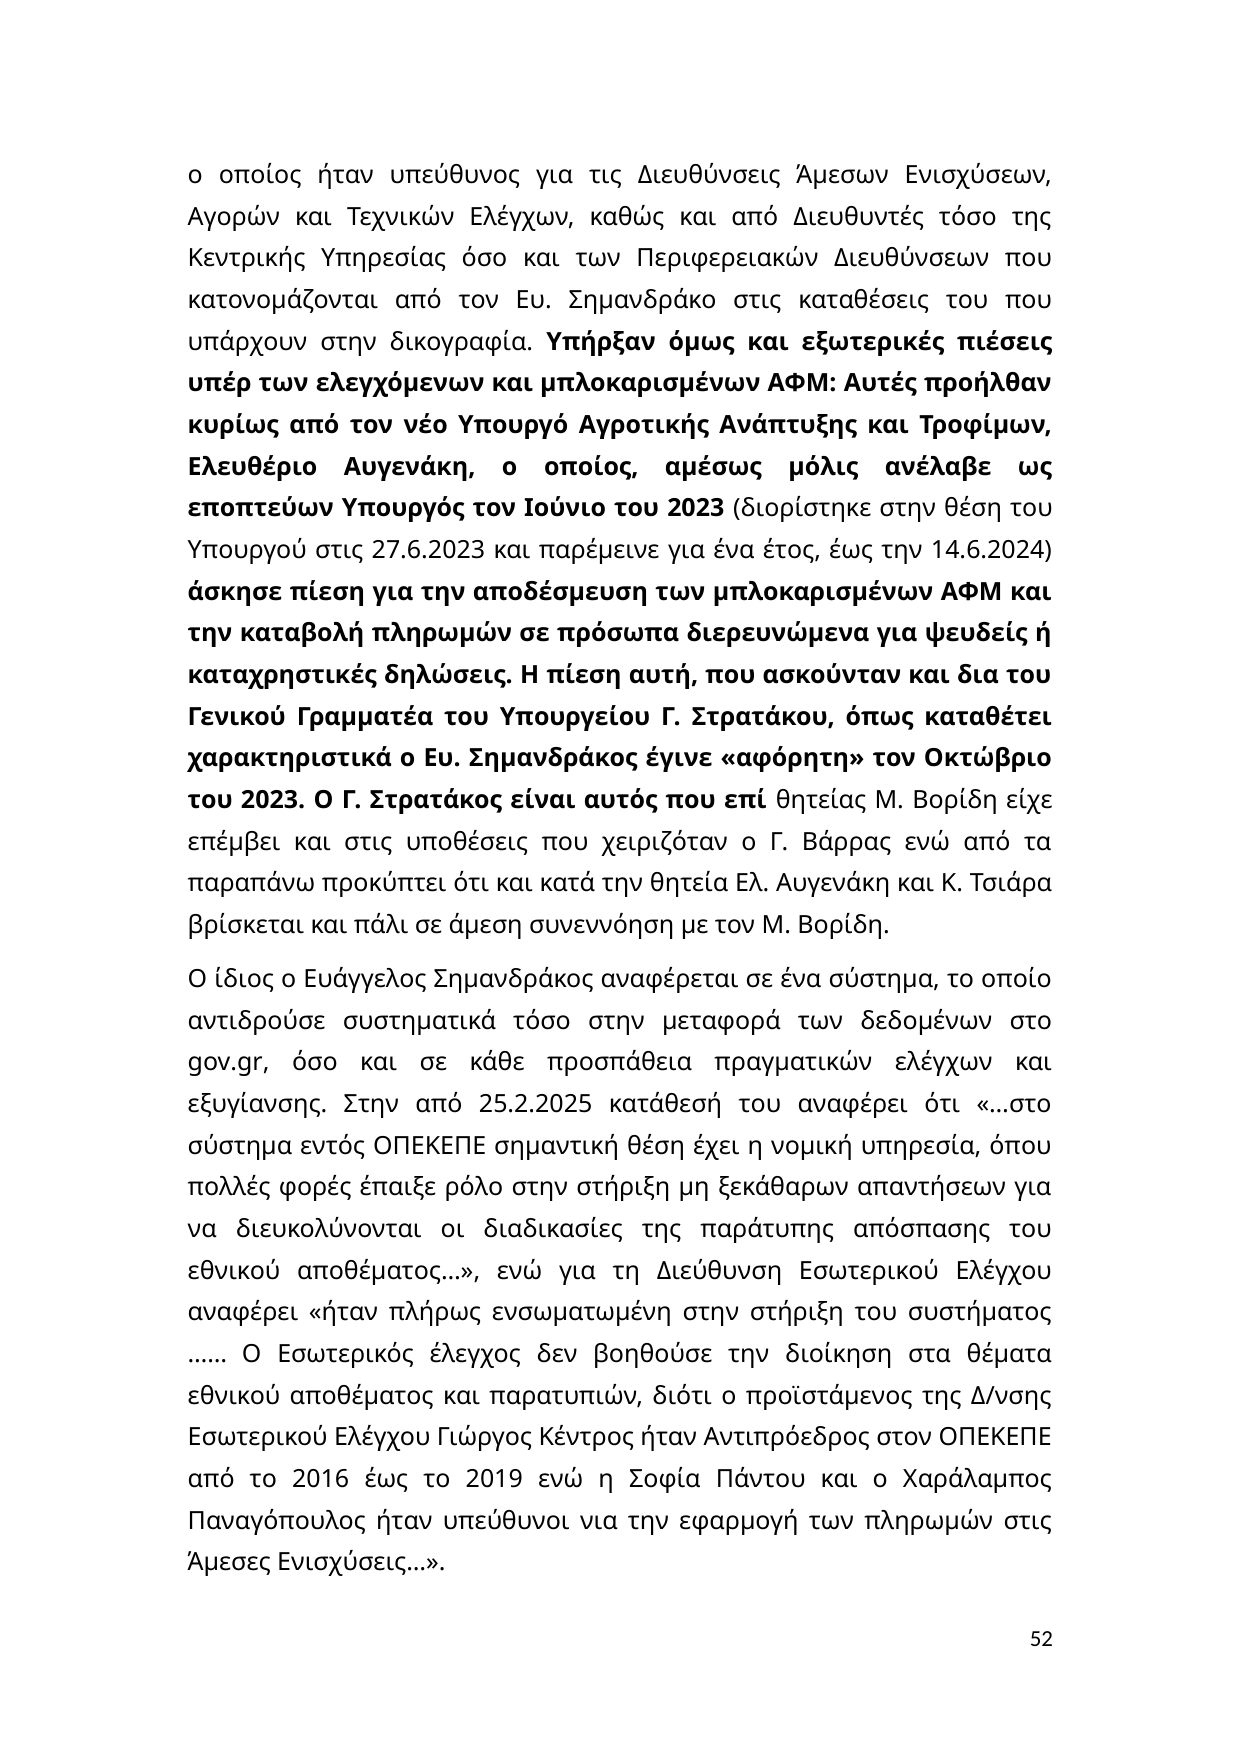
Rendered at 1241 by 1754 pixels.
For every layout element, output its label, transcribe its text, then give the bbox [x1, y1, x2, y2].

text Ο ίδιος ο Ευάγγελος Σημανδράκος αναφέρεται σε ένα σύστημα, το οποίο αντιδρούσε συστηματικά τόσο στην μεταφορά των δεδομένων στο gov.gr, όσο και σε κάθε προσπάθεια πραγματικών ελέγχων και εξυγίανσης. Στην από 25.2.2025 κατάθεσή του αναφέρει ότι «…στο σύστημα εντός ΟΠΕΚΕΠΕ σημαντική θέση έχει η νομική υπηρεσία, όπου πολλές φορές έπαιξε ρόλο στην στήριξη μη ξεκάθαρων απαντήσεων για να διευκολύνονται οι διαδικασίες της παράτυπης απόσπασης του εθνικού αποθέματος…», ενώ για τη Διεύθυνση Εσωτερικού Ελέγχου αναφέρει «ήταν πλήρως ενσωματωμένη στην στήριξη του συστήματος …… Ο Εσωτερικός έλεγχος δεν βοηθούσε την διοίκηση στα θέματα εθνικού αποθέματος και παρατυπιών, διότι ο προϊστάμενος της Δ/νσης Εσωτερικού Ελέγχου Γιώργος Κέντρος ήταν Αντιπρόεδρος στον ΟΠΕΚΕΠΕ από το 2016 έως το 2019 ενώ η Σοφία Πάντου και o Χαράλαμπος Παναγόπουλος ήταν υπεύθυνοι νια την εφαρμογή των πληρωμών στις Άμεσες Ενισχύσεις…». [187, 954, 1053, 1579]
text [187, 150, 1053, 942]
